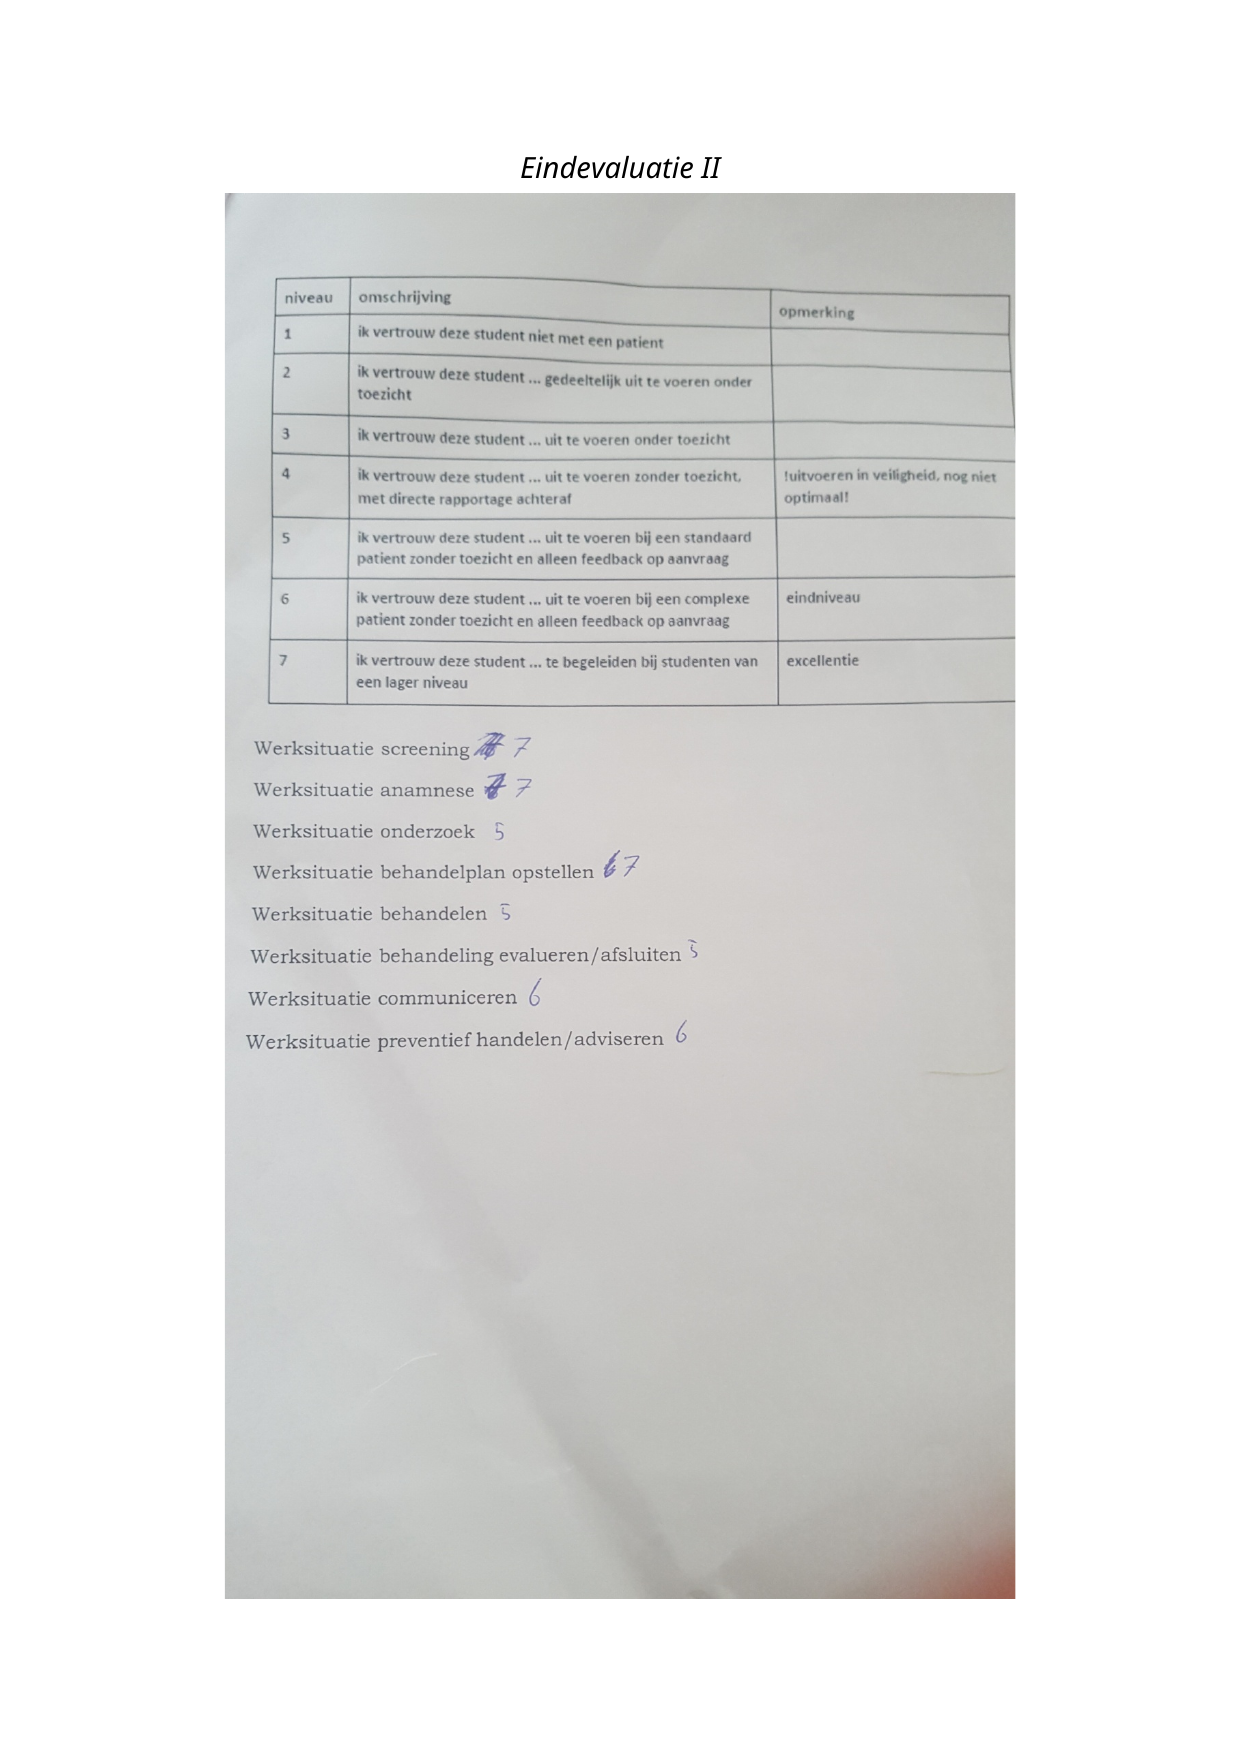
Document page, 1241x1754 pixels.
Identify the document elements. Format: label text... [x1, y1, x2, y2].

picture [224, 193, 1016, 1599]
subtitle Eindevaluatie II [148, 148, 1093, 187]
